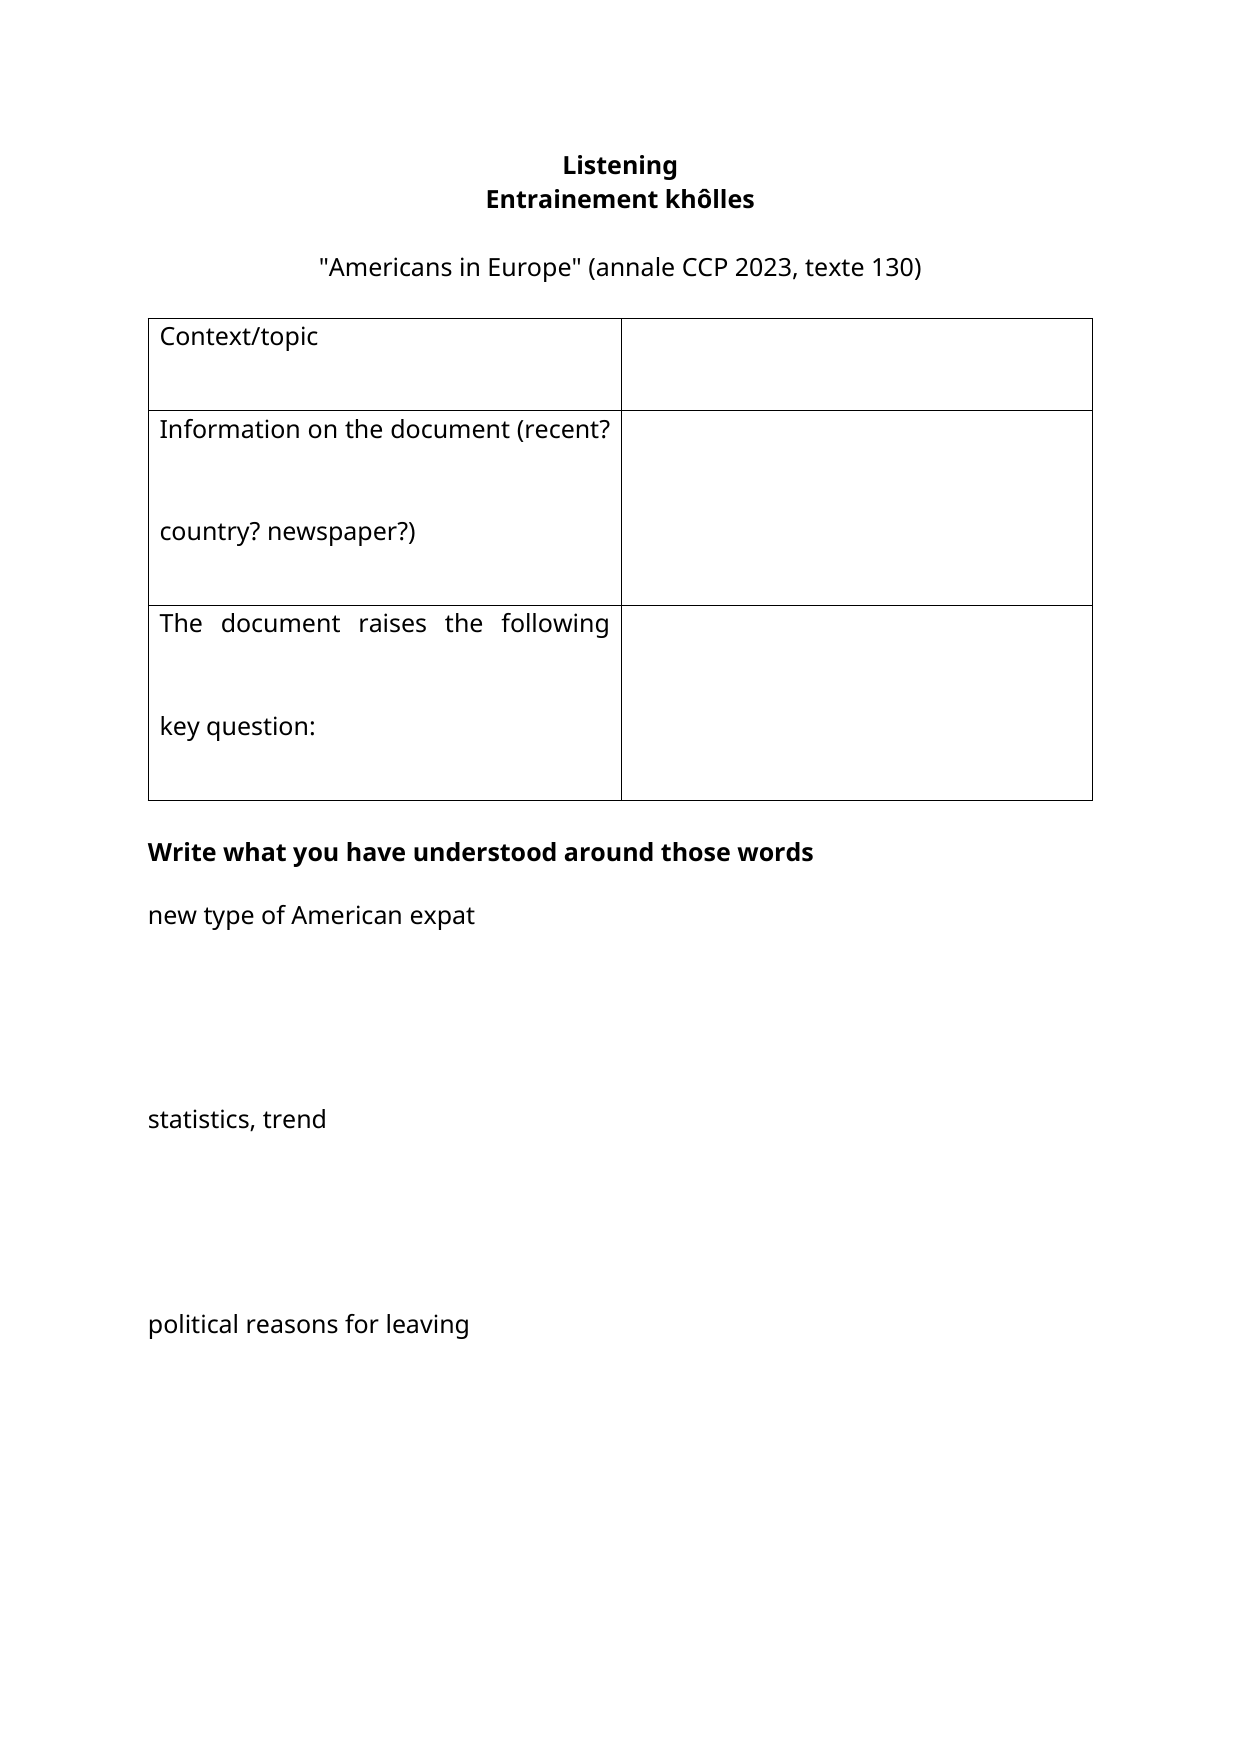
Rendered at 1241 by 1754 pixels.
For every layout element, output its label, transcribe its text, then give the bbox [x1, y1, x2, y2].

text new type of American expat [148, 898, 1093, 932]
table_cell Information on the document (recent? country? newspaper?) [149, 411, 621, 605]
table_header Context/topic [149, 319, 621, 410]
table_cell The document raises the following key question: [149, 606, 621, 800]
table_header [622, 319, 1092, 410]
text political reasons for leaving [148, 1306, 1093, 1341]
table_cell [622, 606, 1092, 800]
table_cell [622, 411, 1092, 605]
text "Americans in Europe" (annale CCP 2023, texte 130) [148, 250, 1093, 284]
text Entrainement khôlles [148, 182, 1093, 216]
text Listening [148, 148, 1093, 182]
text statistics, trend [148, 1102, 1093, 1136]
text Write what you have understood around those words [148, 835, 1093, 869]
